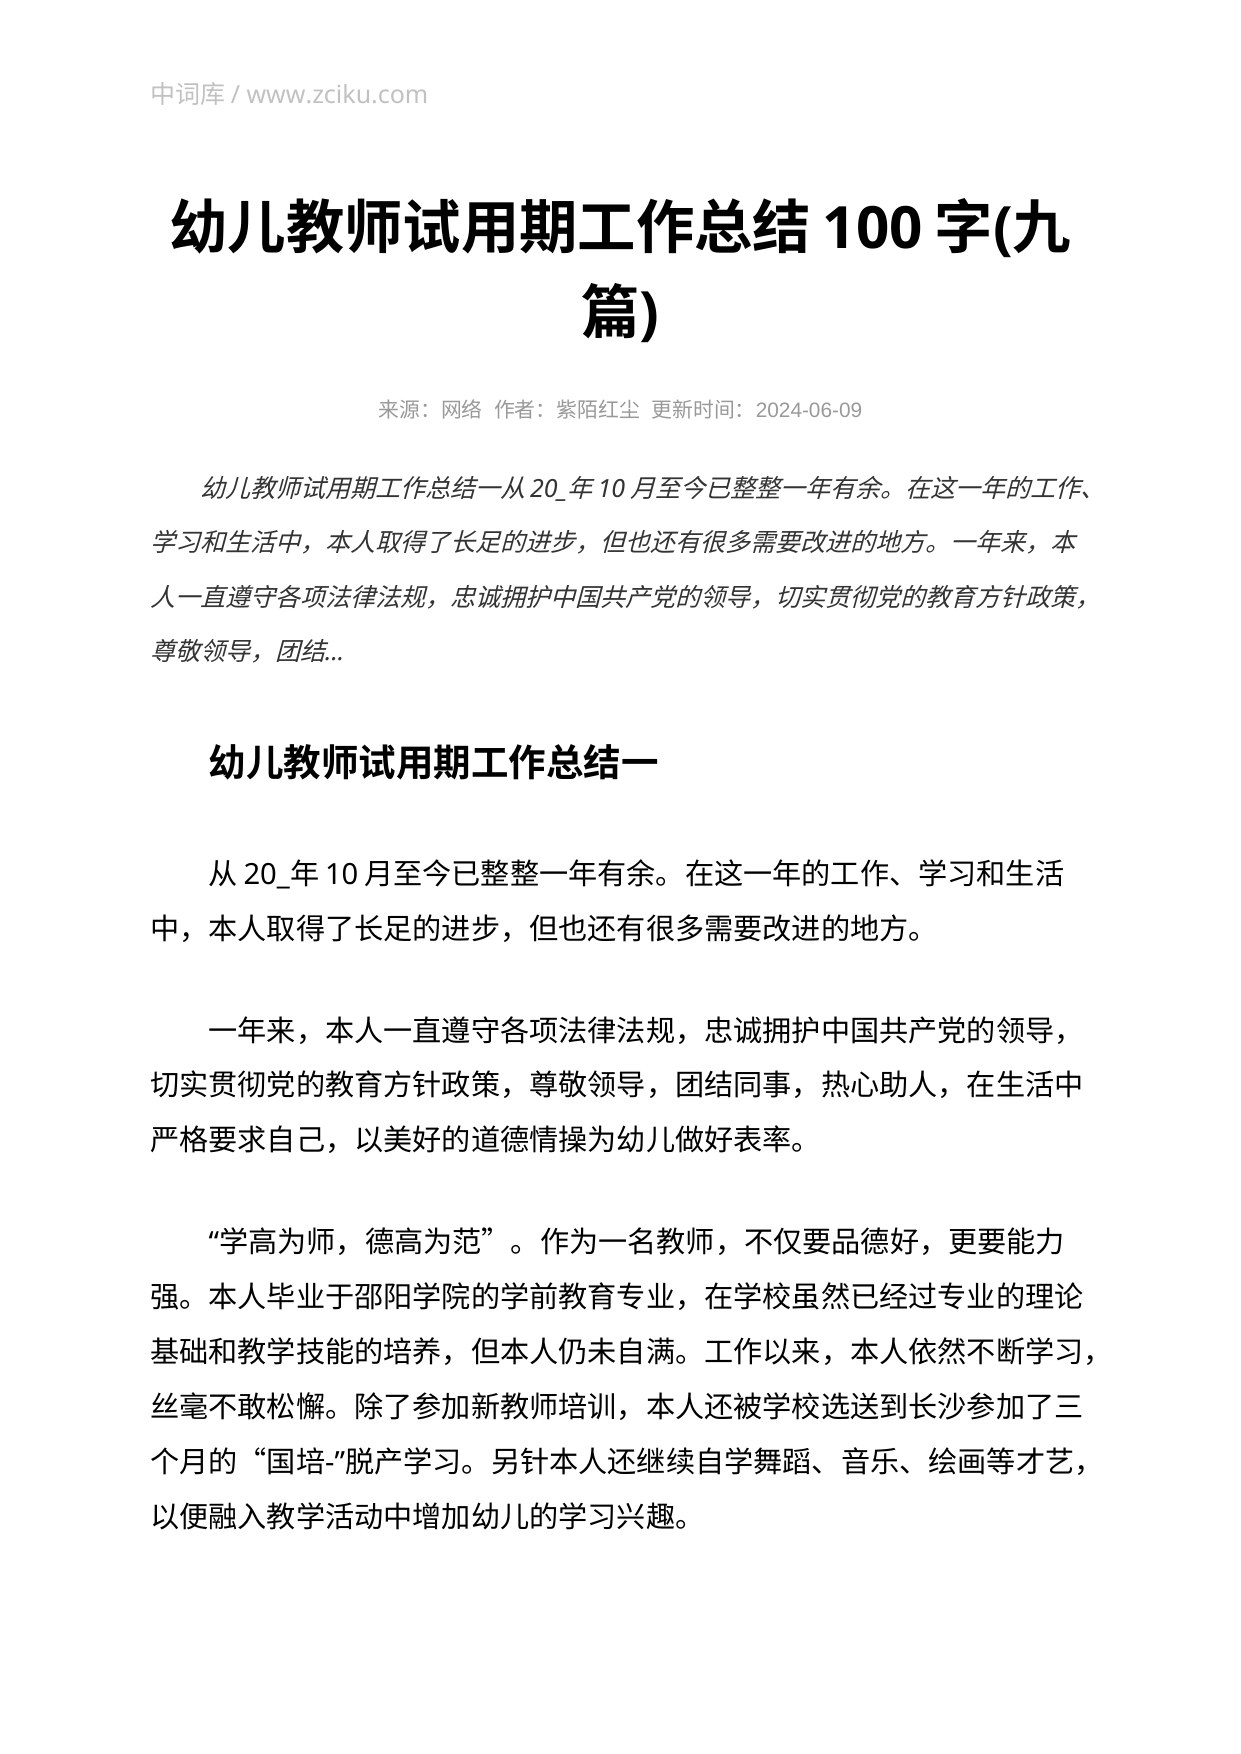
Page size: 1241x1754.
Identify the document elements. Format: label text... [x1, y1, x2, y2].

text 从20_年10月至今已整整一年有余。在这一年的工作、学习和生活中，本人取得了长足的进步，但也还有很多需要改进的地方。 [150, 850, 1090, 948]
subtitle 幼儿教师试用期工作总结100字(九篇) [150, 181, 1090, 351]
text 来源：网络 作者：紫陌红尘 更新时间：2024-06-09 [150, 398, 1090, 422]
text “学高为师，德高为范”。作为一名教师，不仅要品德好，更要能力强。本人毕业于邵阳学院的学前教育专业，在学校虽然已经过专业的理论基础和教学技能的培养，但本人仍未自满。工作以来，本人依然不断学习，丝毫不敢松懈。除了参加新教师培训，本人还被学校选送到长沙参加了三个月的“国培-”脱产学习。另针本人还继续自学舞蹈、音乐、绘画等才艺，以便融入教学活动中增加幼儿的学习兴趣。 [150, 1219, 1090, 1536]
text 幼儿教师试用期工作总结一 [150, 733, 1090, 787]
text 幼儿教师试用期工作总结一从20_年10月至今已整整一年有余。在这一年的工作、学习和生活中，本人取得了长足的进步，但也还有很多需要改进的地方。一年来，本人一直遵守各项法律法规，忠诚拥护中国共产党的领导，切实贯彻党的教育方针政策，尊敬领导，团结... [150, 468, 1090, 668]
text 一年来，本人一直遵守各项法律法规，忠诚拥护中国共产党的领导，切实贯彻党的教育方针政策，尊敬领导，团结同事，热心助人，在生活中严格要求自己，以美好的道德情操为幼儿做好表率。 [150, 1007, 1090, 1159]
